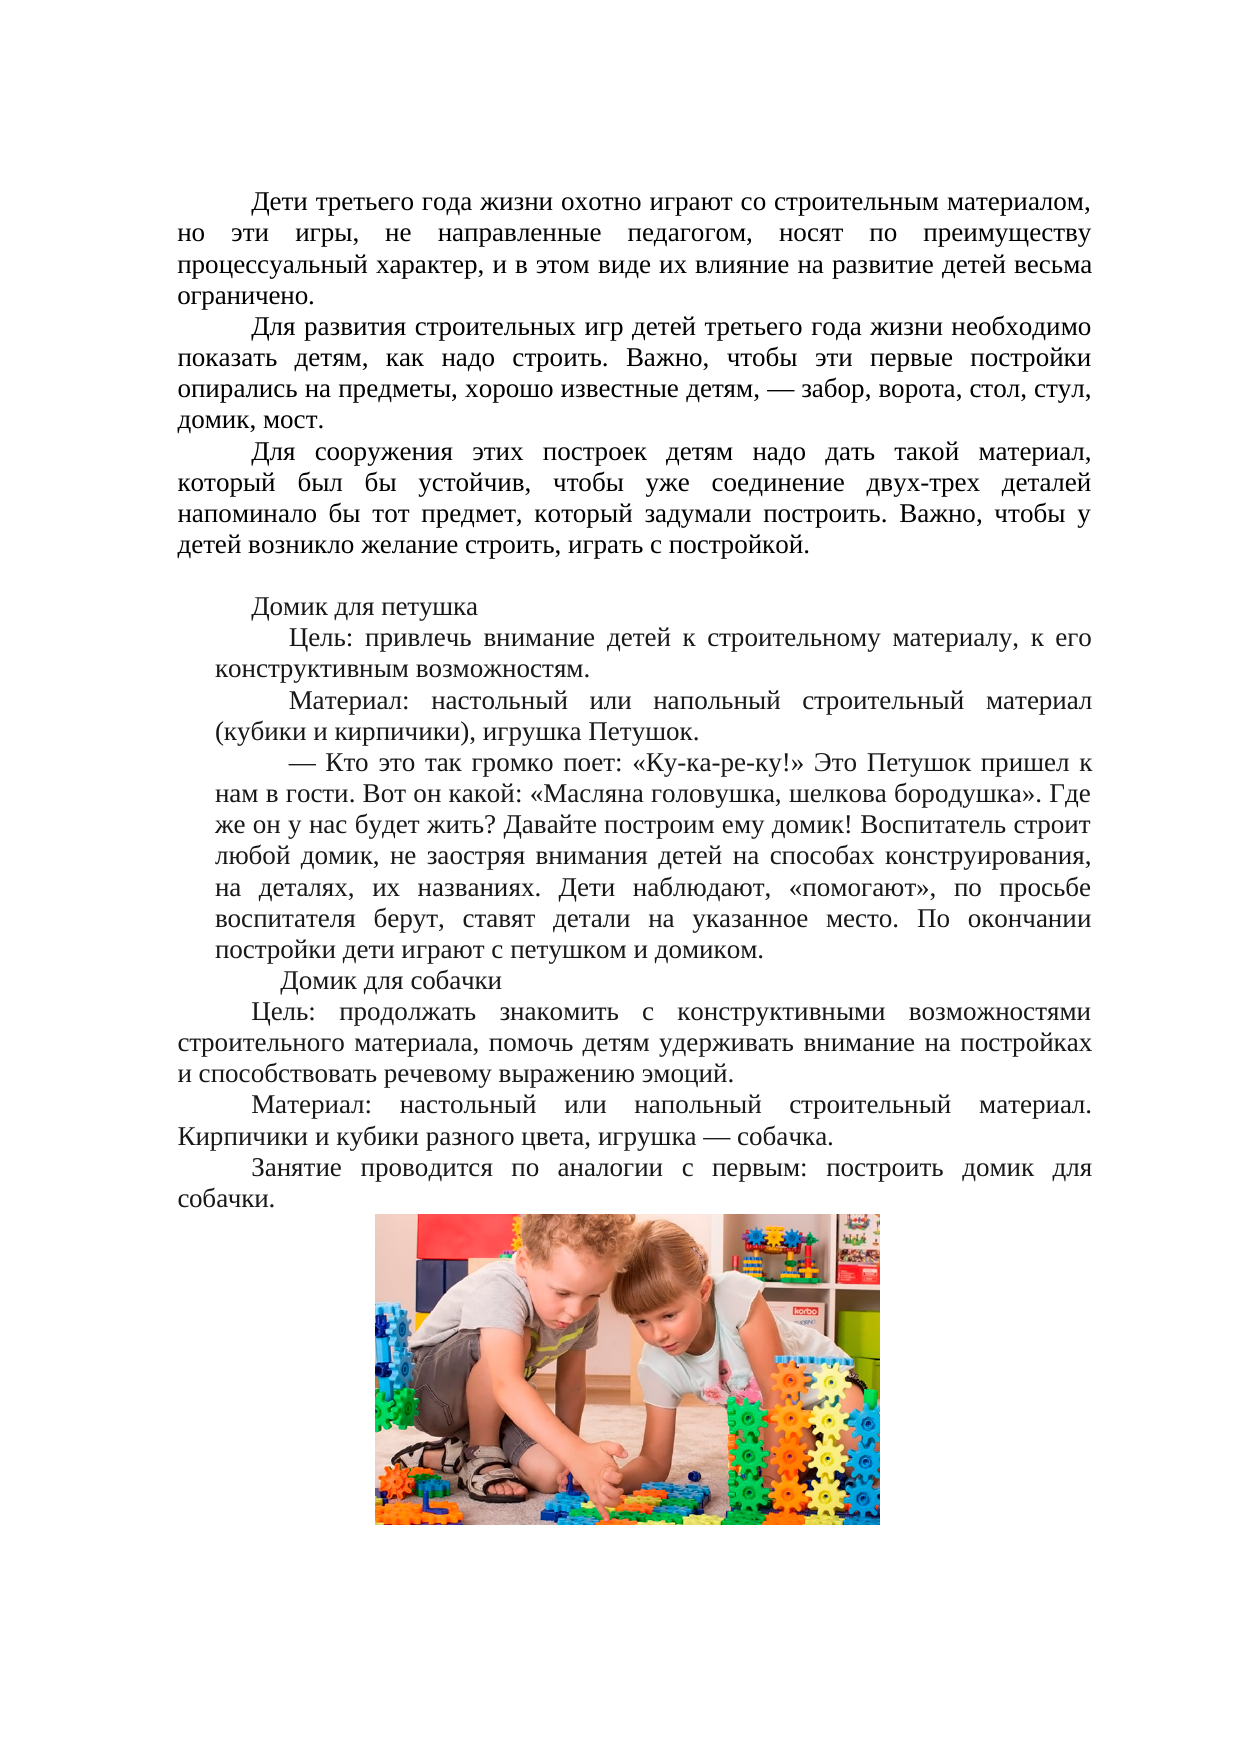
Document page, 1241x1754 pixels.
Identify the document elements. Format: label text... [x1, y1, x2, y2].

text Дети третьего года жизни охотно играют со строительным материалом, но эти игры, не направленные педагогом, носят по преимуществу процессуальный характер, и в этом виде их влияние на развитие детей весьма ограничено. [177, 185, 1092, 310]
text Материал: настольный или напольный строительный материал (кубики и кирпичики), игрушка Петушок. [215, 684, 1092, 746]
picture [866, 1506, 879, 1518]
text Цель: продолжать знакомить с конструктивными возможностями строительного материала, помочь детям удерживать внимание на постройках и способствовать речевому выражению эмоций. [177, 995, 1092, 1089]
text Домик для петушка [177, 590, 1092, 621]
text Цель: привлечь внимание детей к строительному материалу, к его конструктивным возможностям. [215, 621, 1092, 684]
text Занятие проводится по аналогии с первым: построить домик для собачки. [177, 1151, 1092, 1213]
picture [872, 1478, 879, 1488]
picture [373, 1214, 879, 1524]
text Домик для собачки [206, 964, 1092, 995]
text — Кто это так громко поет: «Ку-ка-ре-ку!» Это Петушок пришел к нам в гости. Вот он какой: «Масляна головушка, шелкова бородушка». Где же он у нас будет жить? Давайте построим ему домик! Воспитатель строит любой домик, не заостряя внимания детей на способах конструирования, на деталях, их названиях. Дети наблюдают, «помогают», по просьбе воспитателя берут, ставят детали на указанное место. По окончании постройки дети играют с петушком и домиком. [215, 746, 1092, 964]
text Для развития строительных игр детей третьего года жизни необходимо показать детям, как надо строить. Важно, чтобы эти первые постройки опирались на предметы, хорошо известные детям, — забор, ворота, стол, стул, домик, мост. [177, 310, 1092, 434]
text Материал: настольный или напольный строительный материал. Кирпичики и кубики разного цвета, игрушка — собачка. [177, 1089, 1092, 1151]
text Для сооружения этих построек детям надо дать такой материал, который был бы устойчив, чтобы уже соединение двух-трех деталей напоминало бы тот предмет, который задумали построить. Важно, чтобы у детей возникло желание строить, играть с постройкой. [177, 434, 1092, 559]
